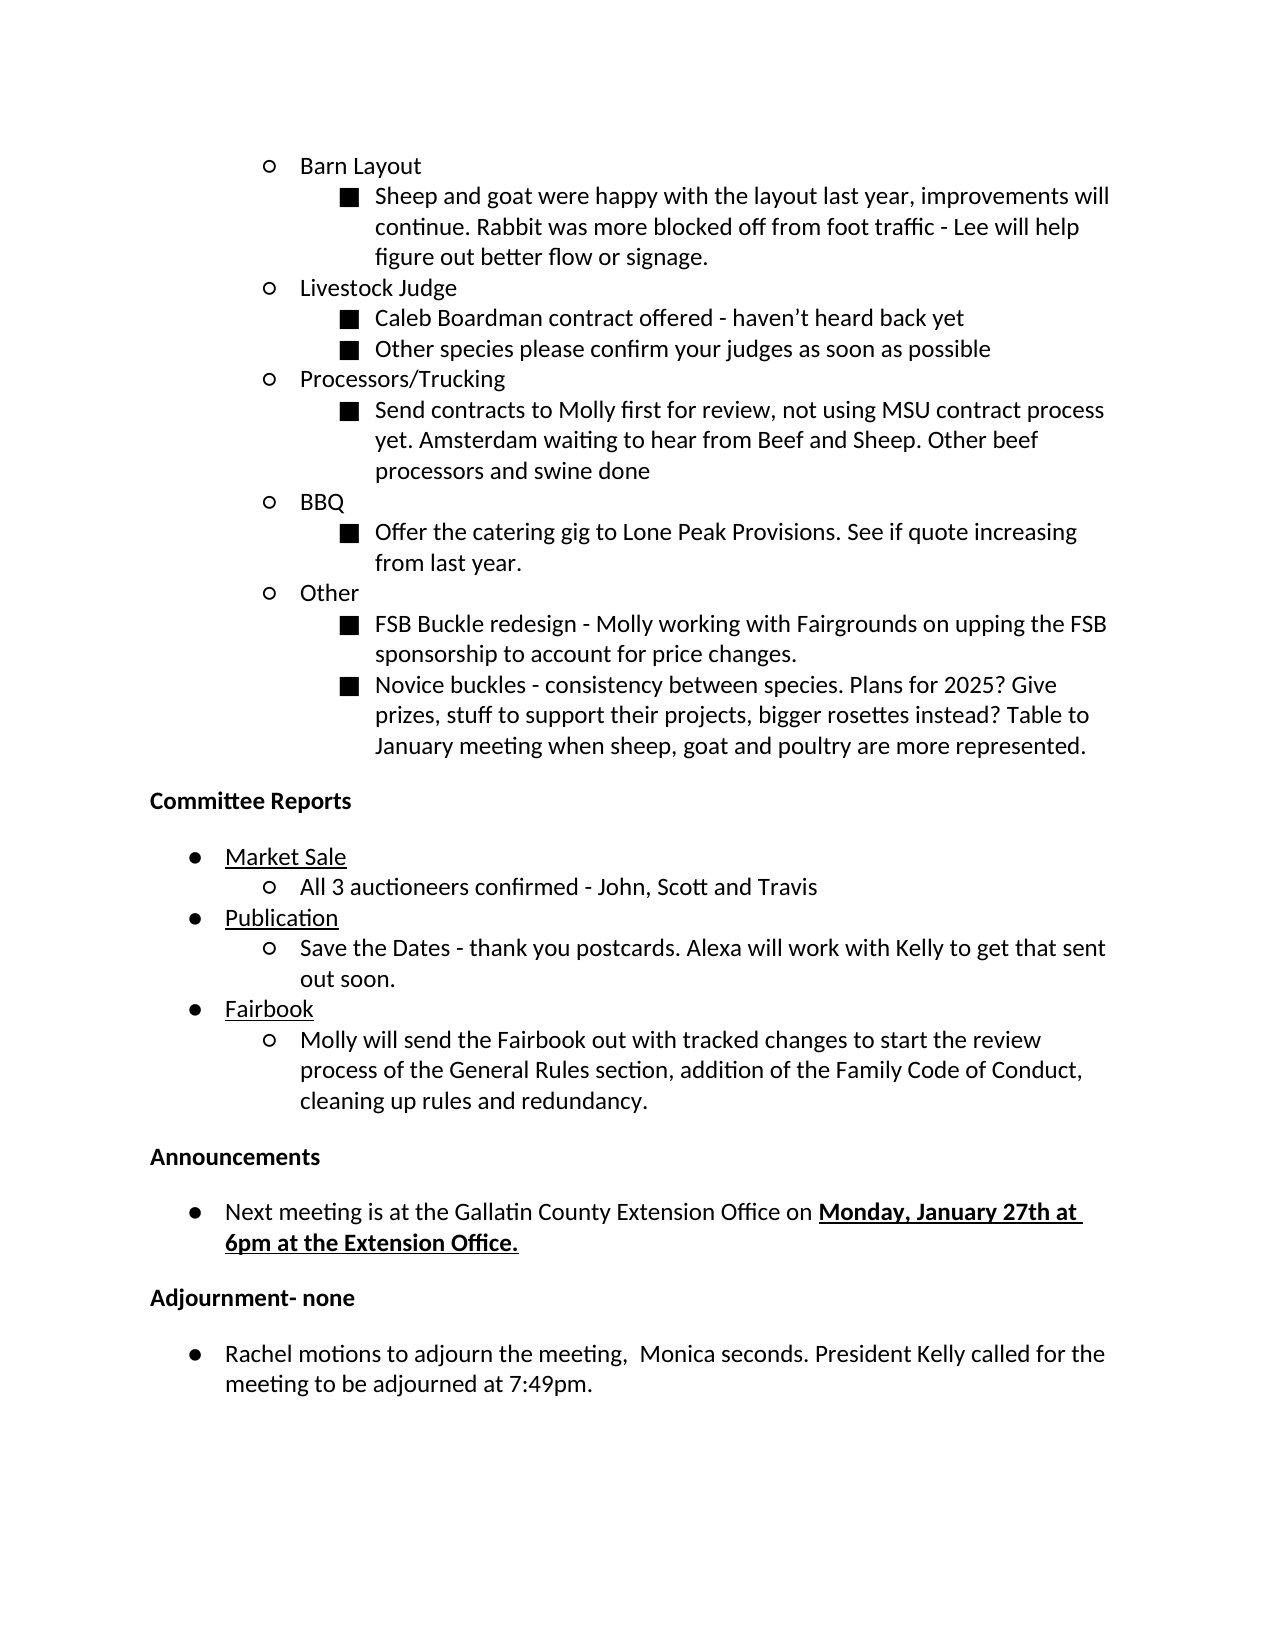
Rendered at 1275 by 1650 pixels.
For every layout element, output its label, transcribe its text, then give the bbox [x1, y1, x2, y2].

text Announcements [150, 1141, 1125, 1171]
list Processors/Trucking [262, 364, 1125, 394]
list Barn Layout [262, 150, 1125, 181]
list All 3 auctioneers confirmed - John, Scott and Travis [262, 871, 1125, 902]
list Next meeting is at the Gallatin County Extension Office on Monday, January 27th at 6pm at the Extension Office. [187, 1196, 1125, 1257]
list FSB Buckle redesign - Molly working with Fairgrounds on upping the FSB sponsorship to account for price changes. [337, 608, 1125, 669]
list Fairbook [187, 993, 1125, 1024]
text Committee Reports [150, 785, 1125, 816]
list Offer the catering gig to Lone Peak Provisions. See if quote increasing from last year. [337, 516, 1125, 577]
text Adjournment- none [150, 1282, 1125, 1313]
list Sheep and goat were happy with the layout last year, improvements will continue. Rabbit was more blocked off from foot traffic - Lee will help figure out better flow or signage. [337, 181, 1125, 272]
list Livestock Judge [262, 272, 1125, 303]
list Save the Dates - thank you postcards. Alexa will work with Kelly to get that sent out soon. [262, 932, 1125, 993]
list Publication [187, 902, 1125, 932]
list BBQ [262, 486, 1125, 516]
list Rachel motions to adjourn the meeting, Monica seconds. President Kelly called for the meeting to be adjourned at 7:49pm. [187, 1338, 1125, 1399]
list Caleb Boardman contract offered - haven’t heard back yet [337, 303, 1125, 333]
list Molly will send the Fairbook out with tracked changes to start the review process of the General Rules section, addition of the Family Code of Conduct, cleaning up rules and redundancy. [262, 1024, 1125, 1116]
list Send contracts to Molly first for review, not using MSU contract process yet. Amsterdam waiting to hear from Beef and Sheep. Other beef processors and swine done [337, 394, 1125, 486]
list Market Sale [187, 841, 1125, 871]
list Other species please confirm your judges as soon as possible [337, 333, 1125, 364]
list Novice buckles - consistency between species. Plans for 2025? Give prizes, stuff to support their projects, bigger rosettes instead? Table to January meeting when sheep, goat and poultry are more represented. [337, 669, 1125, 760]
list Other [262, 577, 1125, 608]
